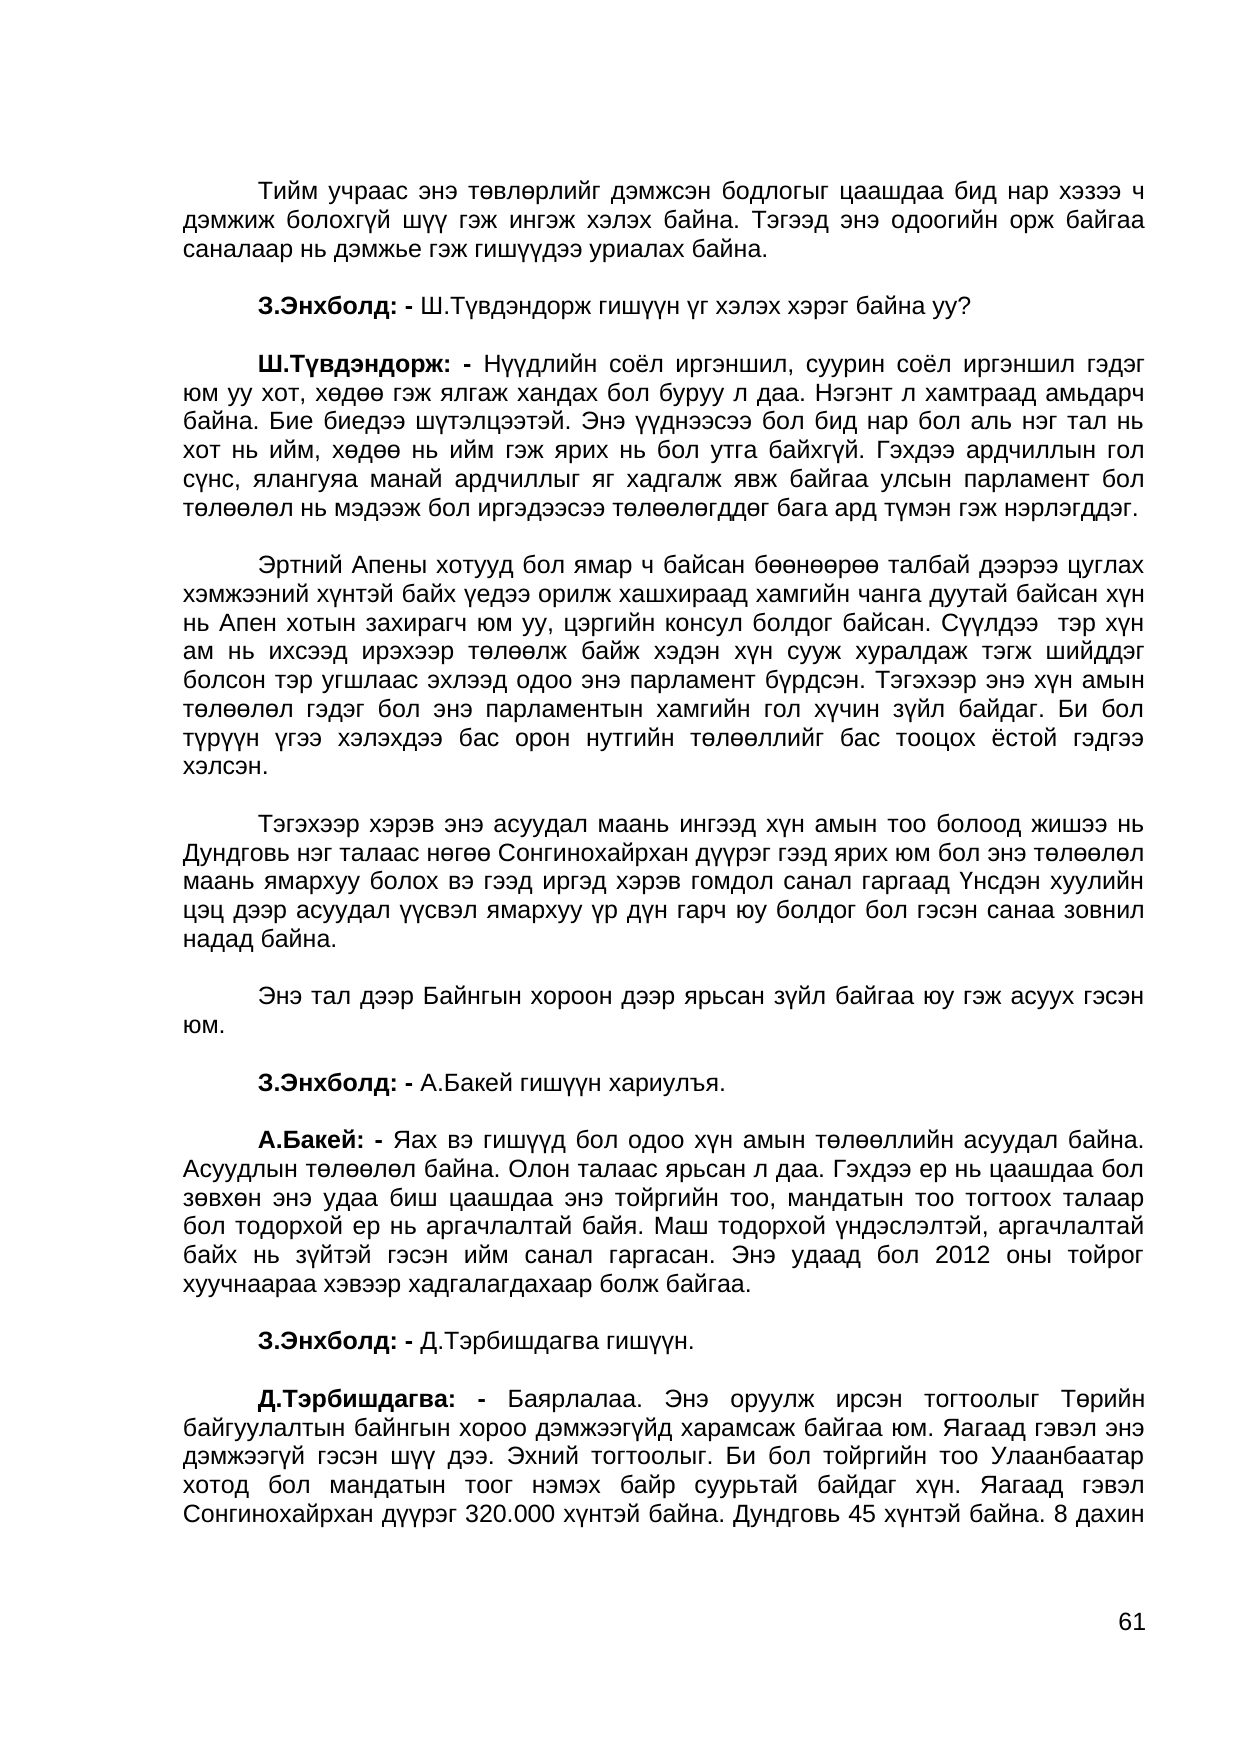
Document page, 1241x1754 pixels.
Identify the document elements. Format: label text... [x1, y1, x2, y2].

text Тэгэхээр хэрэв энэ асуудал маань ингээд хүн амын тоо болоод жишээ нь Дундговь нэг талаас нөгөө Сонгинохайрхан дүүрэг гээд ярих юм бол энэ төлөөлөл маань ямархуу болох вэ гээд иргэд хэрэв гомдол санал гаргаад Үнсдэн хуулийн цэц дээр асуудал үүсвэл ямархуу үр дүн гарч юу болдог бол гэсэн санаа зовнил надад байна. [183, 809, 1146, 953]
text З.Энхболд: - Д.Тэрбишдагва гишүүн. [183, 1326, 1146, 1355]
text Энэ тал дээр Байнгын хороон дээр ярьсан зүйл байгаа юу гэж асуух гэсэн юм. [183, 981, 1146, 1039]
text А.Бакей: - Яах вэ гишүүд бол одоо хүн амын төлөөллийн асуудал байна. Асуудлын төлөөлөл байна. Олон талаас ярьсан л даа. Гэхдээ ер нь цаашдаа бол зөвхөн энэ удаа биш цаашдаа энэ тойргийн тоо, мандатын тоо тогтоох талаар бол тодорхой ер нь аргачлалтай байя. Маш тодорхой үндэслэлтэй, аргачлалтай байх нь зүйтэй гэсэн ийм санал гаргасан. Энэ удаад бол 2012 оны тойрог хуучнаараа хэвээр хадгалагдахаар болж байгаа. [183, 1125, 1146, 1298]
text Ш.Түвдэндорж: - Нүүдлийн соёл иргэншил, суурин соёл иргэншил гэдэг юм уу хот, хөдөө гэж ялгаж хандах бол буруу л даа. Нэгэнт л хамтраад амьдарч байна. Бие биедээ шүтэлцээтэй. Энэ үүднээсээ бол бид нар бол аль нэг тал нь хот нь ийм, хөдөө нь ийм гэж ярих нь бол утга байхгүй. Гэхдээ ардчиллын гол сүнс, ялангуяа манай ардчиллыг яг хадгалж явж байгаа улсын парламент бол төлөөлөл нь мэдээж бол иргэдээсээ төлөөлөгддөг бага ард түмэн гэж нэрлэгддэг. [183, 349, 1146, 521]
text З.Энхболд: - Ш.Түвдэндорж гишүүн үг хэлэх хэрэг байна уу? [183, 291, 1146, 320]
text Эртний Апены хотууд бол ямар ч байсан бөөнөөрөө талбай дээрээ цуглах хэмжээний хүнтэй байх үедээ орилж хашхираад хамгийн чанга дуутай байсан хүн нь Апен хотын захирагч юм уу, цэргийн консул болдог байсан. Сүүлдээ тэр хүн ам нь ихсээд ирэхээр төлөөлж байж хэдэн хүн сууж хуралдаж тэгж шийддэг болсон тэр угшлаас эхлээд одоо энэ парламент бүрдсэн. Тэгэхээр энэ хүн амын төлөөлөл гэдэг бол энэ парламентын хамгийн гол хүчин зүйл байдаг. Би бол түрүүн үгээ хэлэхдээ бас орон нутгийн төлөөллийг бас тооцох ёстой гэдгээ хэлсэн. [183, 550, 1146, 780]
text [183, 1384, 1146, 1528]
text Тийм учраас энэ төвлөрлийг дэмжсэн бодлогыг цаашдаа бид нар хэзээ ч дэмжиж болохгүй шүү гэж ингэж хэлэх байна. Тэгээд энэ одоогийн орж байгаа саналаар нь дэмжье гэж гишүүдээ уриалах байна. [183, 176, 1146, 263]
text З.Энхболд: - А.Бакей гишүүн хариулъя. [183, 1068, 1146, 1096]
